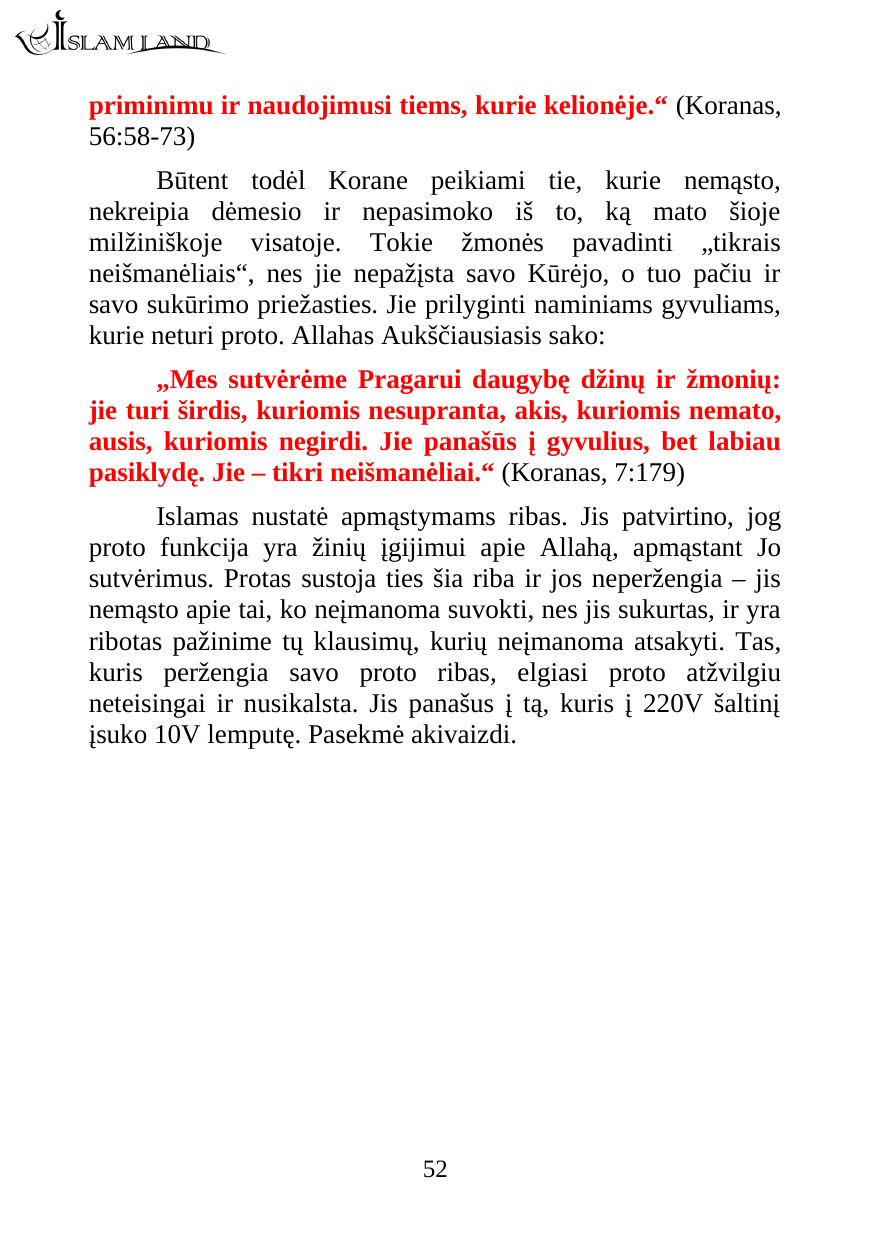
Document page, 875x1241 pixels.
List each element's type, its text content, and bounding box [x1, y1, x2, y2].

text Būtent todėl Korane peikiami tie, kurie nemąsto, nekreipia dėmesio ir nepasimoko iš to, ką mato šioje milžiniškoje visatoje. Tokie žmonės pavadinti „tikrais neišmanėliais“, nes jie nepažįsta savo Kūrėjo, o tuo pačiu ir savo sukūrimo priežasties. Jie prilyginti naminiams gyvuliams, kurie neturi proto. Allahas Aukščiausiasis sako: [88, 164, 782, 351]
text „Mes sutvėrėme Pragarui daugybę džinų ir žmonių: jie turi širdis, kuriomis nesupranta, akis, kuriomis nemato, ausis, kuriomis negirdi. Jie panašūs į gyvulius, bet labiau pasiklydę. Jie – tikri neišmanėliai.“ (Koranas, 7:179) [88, 363, 782, 488]
text Islamas nustatė apmąstymams ribas. Jis patvirtino, jog proto funkcija yra žinių įgijimui apie Allahą, apmąstant Jo sutvėrimus. Protas sustoja ties šia riba ir jos neperžengia – jis nemąsto apie tai, ko neįmanoma suvokti, nes jis sukurtas, ir yra ribotas pažinime tų klausimų, kurių neįmanoma atsakyti. Tas, kuris peržengia savo proto ribas, elgiasi proto atžvilgiu neteisingai ir nusikalsta. Jis panašus į tą, kuris į 220V šaltinį įsuko 10V lemputę. Pasekmė akivaizdi. [88, 500, 782, 749]
picture [14, 10, 227, 55]
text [88, 89, 782, 151]
